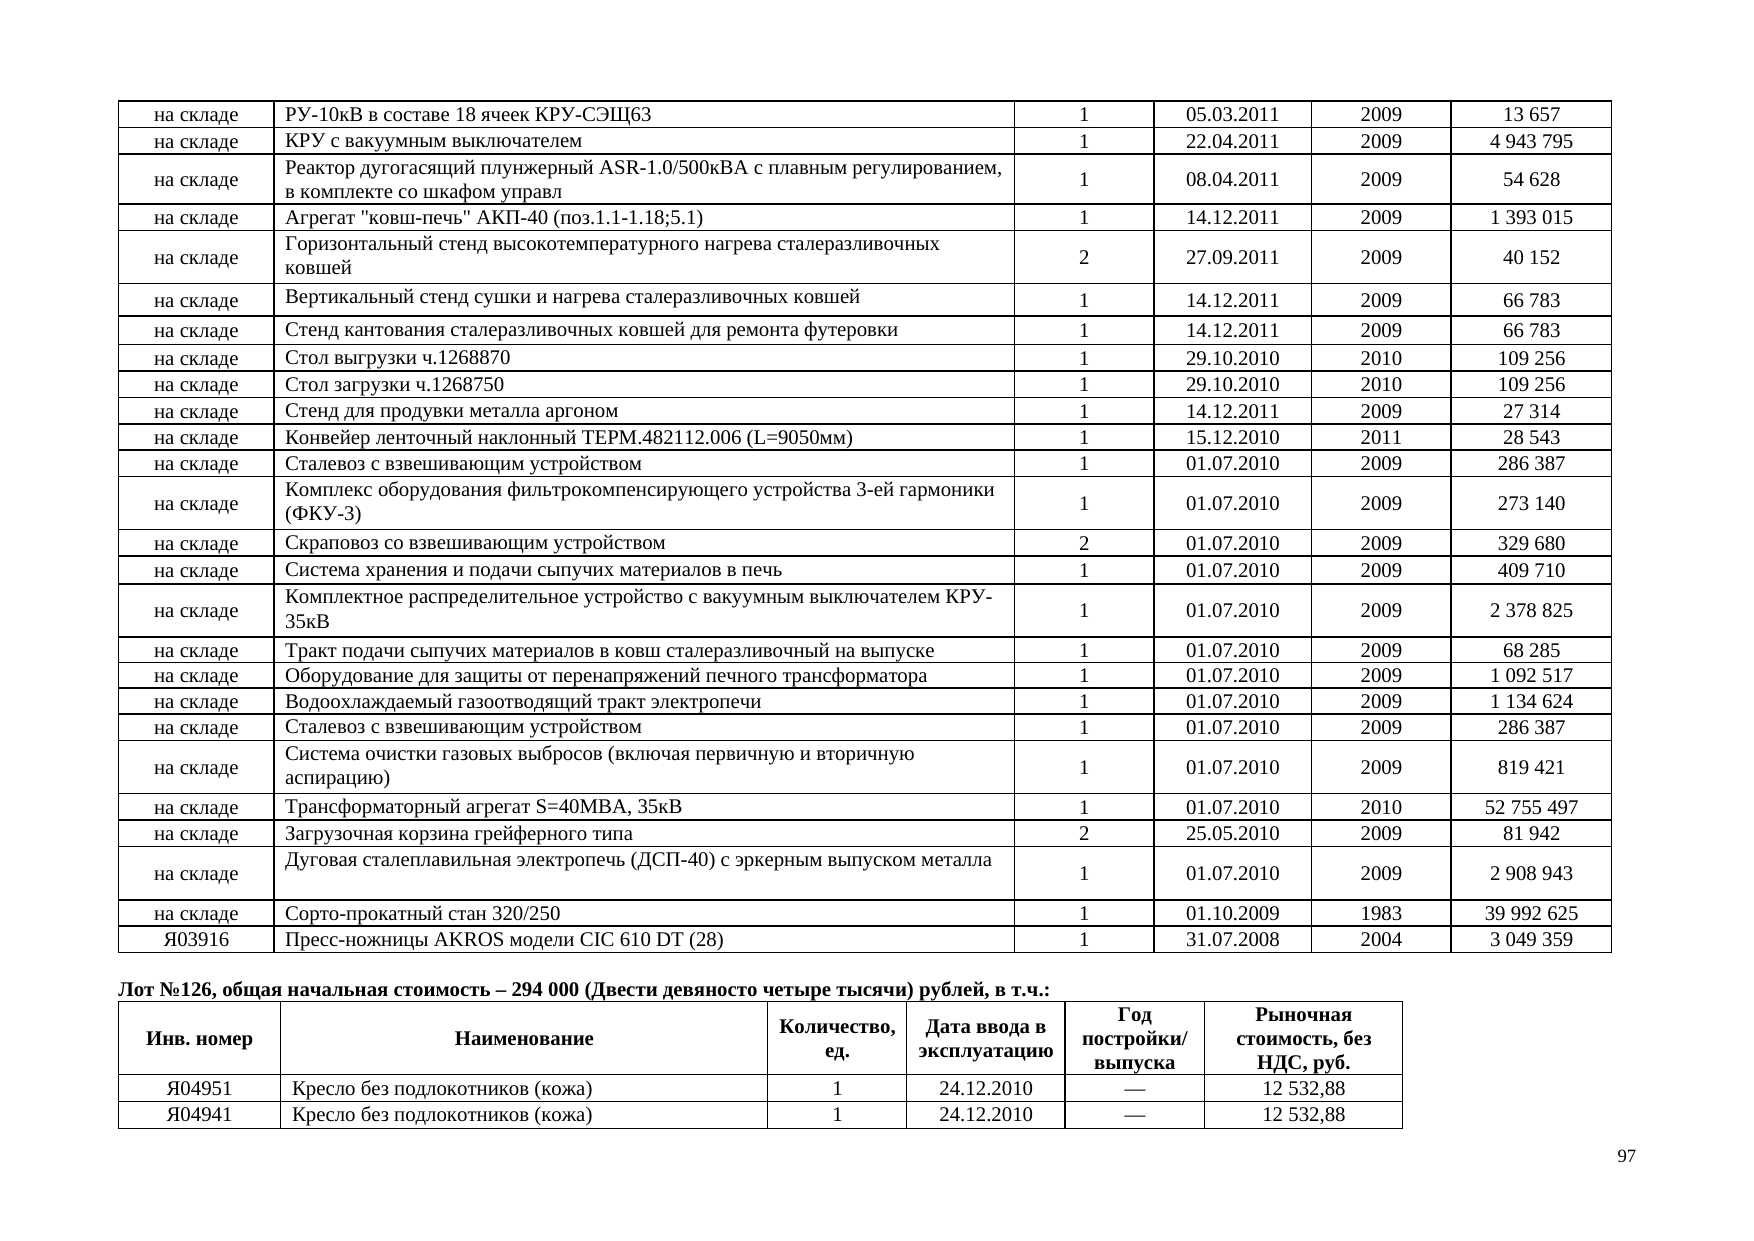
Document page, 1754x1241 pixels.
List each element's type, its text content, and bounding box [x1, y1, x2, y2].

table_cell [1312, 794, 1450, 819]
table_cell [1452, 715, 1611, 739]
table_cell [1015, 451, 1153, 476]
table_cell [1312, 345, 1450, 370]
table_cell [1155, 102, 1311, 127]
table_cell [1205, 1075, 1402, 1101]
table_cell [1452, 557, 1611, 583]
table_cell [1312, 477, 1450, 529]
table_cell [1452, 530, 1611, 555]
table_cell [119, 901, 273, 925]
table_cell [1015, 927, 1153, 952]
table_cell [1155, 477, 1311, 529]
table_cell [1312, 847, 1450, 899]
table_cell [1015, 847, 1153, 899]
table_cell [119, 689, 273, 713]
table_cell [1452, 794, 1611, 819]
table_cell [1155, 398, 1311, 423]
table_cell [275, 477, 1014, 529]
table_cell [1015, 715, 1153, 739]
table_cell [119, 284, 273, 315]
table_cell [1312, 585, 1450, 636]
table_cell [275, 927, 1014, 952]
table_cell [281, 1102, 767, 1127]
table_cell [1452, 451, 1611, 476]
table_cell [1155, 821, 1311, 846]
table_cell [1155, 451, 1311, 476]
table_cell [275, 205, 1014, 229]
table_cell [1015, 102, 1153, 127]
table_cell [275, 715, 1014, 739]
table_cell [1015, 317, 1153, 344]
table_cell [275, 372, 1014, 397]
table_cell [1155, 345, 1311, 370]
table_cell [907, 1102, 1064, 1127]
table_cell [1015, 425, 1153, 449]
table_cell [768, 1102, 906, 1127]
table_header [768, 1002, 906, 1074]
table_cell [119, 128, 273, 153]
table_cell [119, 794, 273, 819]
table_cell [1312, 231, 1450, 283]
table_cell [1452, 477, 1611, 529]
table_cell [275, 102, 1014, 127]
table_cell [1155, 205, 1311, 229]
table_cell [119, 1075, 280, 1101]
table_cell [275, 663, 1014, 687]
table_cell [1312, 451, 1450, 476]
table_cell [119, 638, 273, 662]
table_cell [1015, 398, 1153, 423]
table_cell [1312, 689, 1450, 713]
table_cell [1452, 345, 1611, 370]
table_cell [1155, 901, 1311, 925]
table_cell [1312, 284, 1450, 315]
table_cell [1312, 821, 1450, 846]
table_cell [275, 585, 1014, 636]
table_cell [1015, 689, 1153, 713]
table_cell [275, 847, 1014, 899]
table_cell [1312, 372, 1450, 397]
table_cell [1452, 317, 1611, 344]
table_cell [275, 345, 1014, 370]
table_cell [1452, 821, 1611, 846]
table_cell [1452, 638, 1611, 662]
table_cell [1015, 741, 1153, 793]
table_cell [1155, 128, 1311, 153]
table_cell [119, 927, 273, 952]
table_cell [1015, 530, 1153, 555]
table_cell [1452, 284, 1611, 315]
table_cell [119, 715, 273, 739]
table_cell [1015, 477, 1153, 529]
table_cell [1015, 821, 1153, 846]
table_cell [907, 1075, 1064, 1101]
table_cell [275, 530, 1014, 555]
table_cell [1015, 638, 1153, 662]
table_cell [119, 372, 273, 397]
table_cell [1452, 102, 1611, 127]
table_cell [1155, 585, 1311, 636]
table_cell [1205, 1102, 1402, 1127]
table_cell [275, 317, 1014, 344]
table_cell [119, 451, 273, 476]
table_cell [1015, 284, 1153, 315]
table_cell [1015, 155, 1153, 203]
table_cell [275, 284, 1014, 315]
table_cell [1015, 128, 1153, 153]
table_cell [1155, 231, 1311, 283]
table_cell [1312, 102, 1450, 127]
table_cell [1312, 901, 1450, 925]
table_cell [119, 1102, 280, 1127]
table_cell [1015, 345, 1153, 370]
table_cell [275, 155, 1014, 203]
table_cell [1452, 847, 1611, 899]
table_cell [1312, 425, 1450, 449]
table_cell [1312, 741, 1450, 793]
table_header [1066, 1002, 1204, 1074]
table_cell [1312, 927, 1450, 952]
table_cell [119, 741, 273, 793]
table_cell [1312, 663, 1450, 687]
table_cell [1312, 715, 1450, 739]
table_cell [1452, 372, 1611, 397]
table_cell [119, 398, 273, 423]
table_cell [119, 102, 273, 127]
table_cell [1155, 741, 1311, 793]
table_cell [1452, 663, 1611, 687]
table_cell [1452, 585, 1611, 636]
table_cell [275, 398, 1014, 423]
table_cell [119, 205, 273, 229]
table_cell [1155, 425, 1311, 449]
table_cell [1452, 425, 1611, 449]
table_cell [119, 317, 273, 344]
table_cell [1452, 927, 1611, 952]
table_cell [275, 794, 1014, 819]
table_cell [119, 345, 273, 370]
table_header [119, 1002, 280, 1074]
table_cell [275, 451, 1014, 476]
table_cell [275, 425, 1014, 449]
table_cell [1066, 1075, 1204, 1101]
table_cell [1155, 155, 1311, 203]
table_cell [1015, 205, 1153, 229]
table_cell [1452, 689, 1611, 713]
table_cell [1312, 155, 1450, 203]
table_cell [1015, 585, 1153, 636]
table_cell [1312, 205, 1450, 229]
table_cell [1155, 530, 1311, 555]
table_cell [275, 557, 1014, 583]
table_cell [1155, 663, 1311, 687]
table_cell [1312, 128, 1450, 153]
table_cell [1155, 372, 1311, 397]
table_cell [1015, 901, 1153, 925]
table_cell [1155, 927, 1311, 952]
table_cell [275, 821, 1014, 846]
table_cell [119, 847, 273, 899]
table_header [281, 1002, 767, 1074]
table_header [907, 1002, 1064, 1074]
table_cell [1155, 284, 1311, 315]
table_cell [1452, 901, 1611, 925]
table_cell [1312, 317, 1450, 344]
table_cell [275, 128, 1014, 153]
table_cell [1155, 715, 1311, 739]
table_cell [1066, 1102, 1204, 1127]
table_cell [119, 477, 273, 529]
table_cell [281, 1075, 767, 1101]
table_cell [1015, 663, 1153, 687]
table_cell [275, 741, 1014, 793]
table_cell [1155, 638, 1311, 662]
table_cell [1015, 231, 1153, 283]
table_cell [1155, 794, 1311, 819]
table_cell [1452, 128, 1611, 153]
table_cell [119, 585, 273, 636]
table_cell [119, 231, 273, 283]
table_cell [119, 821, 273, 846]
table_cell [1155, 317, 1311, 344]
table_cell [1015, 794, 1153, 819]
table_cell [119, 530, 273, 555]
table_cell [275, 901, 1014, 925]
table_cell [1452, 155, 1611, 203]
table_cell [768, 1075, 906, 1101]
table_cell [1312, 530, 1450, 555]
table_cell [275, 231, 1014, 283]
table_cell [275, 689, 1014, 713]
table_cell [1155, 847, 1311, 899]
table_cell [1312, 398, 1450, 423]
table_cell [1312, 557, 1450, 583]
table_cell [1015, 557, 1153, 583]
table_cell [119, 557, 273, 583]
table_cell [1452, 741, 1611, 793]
text Лот №126, общая начальная стоимость – 294 000 (Двести девяносто четыре тысячи) рублей, в т.ч.: [118, 977, 1636, 1001]
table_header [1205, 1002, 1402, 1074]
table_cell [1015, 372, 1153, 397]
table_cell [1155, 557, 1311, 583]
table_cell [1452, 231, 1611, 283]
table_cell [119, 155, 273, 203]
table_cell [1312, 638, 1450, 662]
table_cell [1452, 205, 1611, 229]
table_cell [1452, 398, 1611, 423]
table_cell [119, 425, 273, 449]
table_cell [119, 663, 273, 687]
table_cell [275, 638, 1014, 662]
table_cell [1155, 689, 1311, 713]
